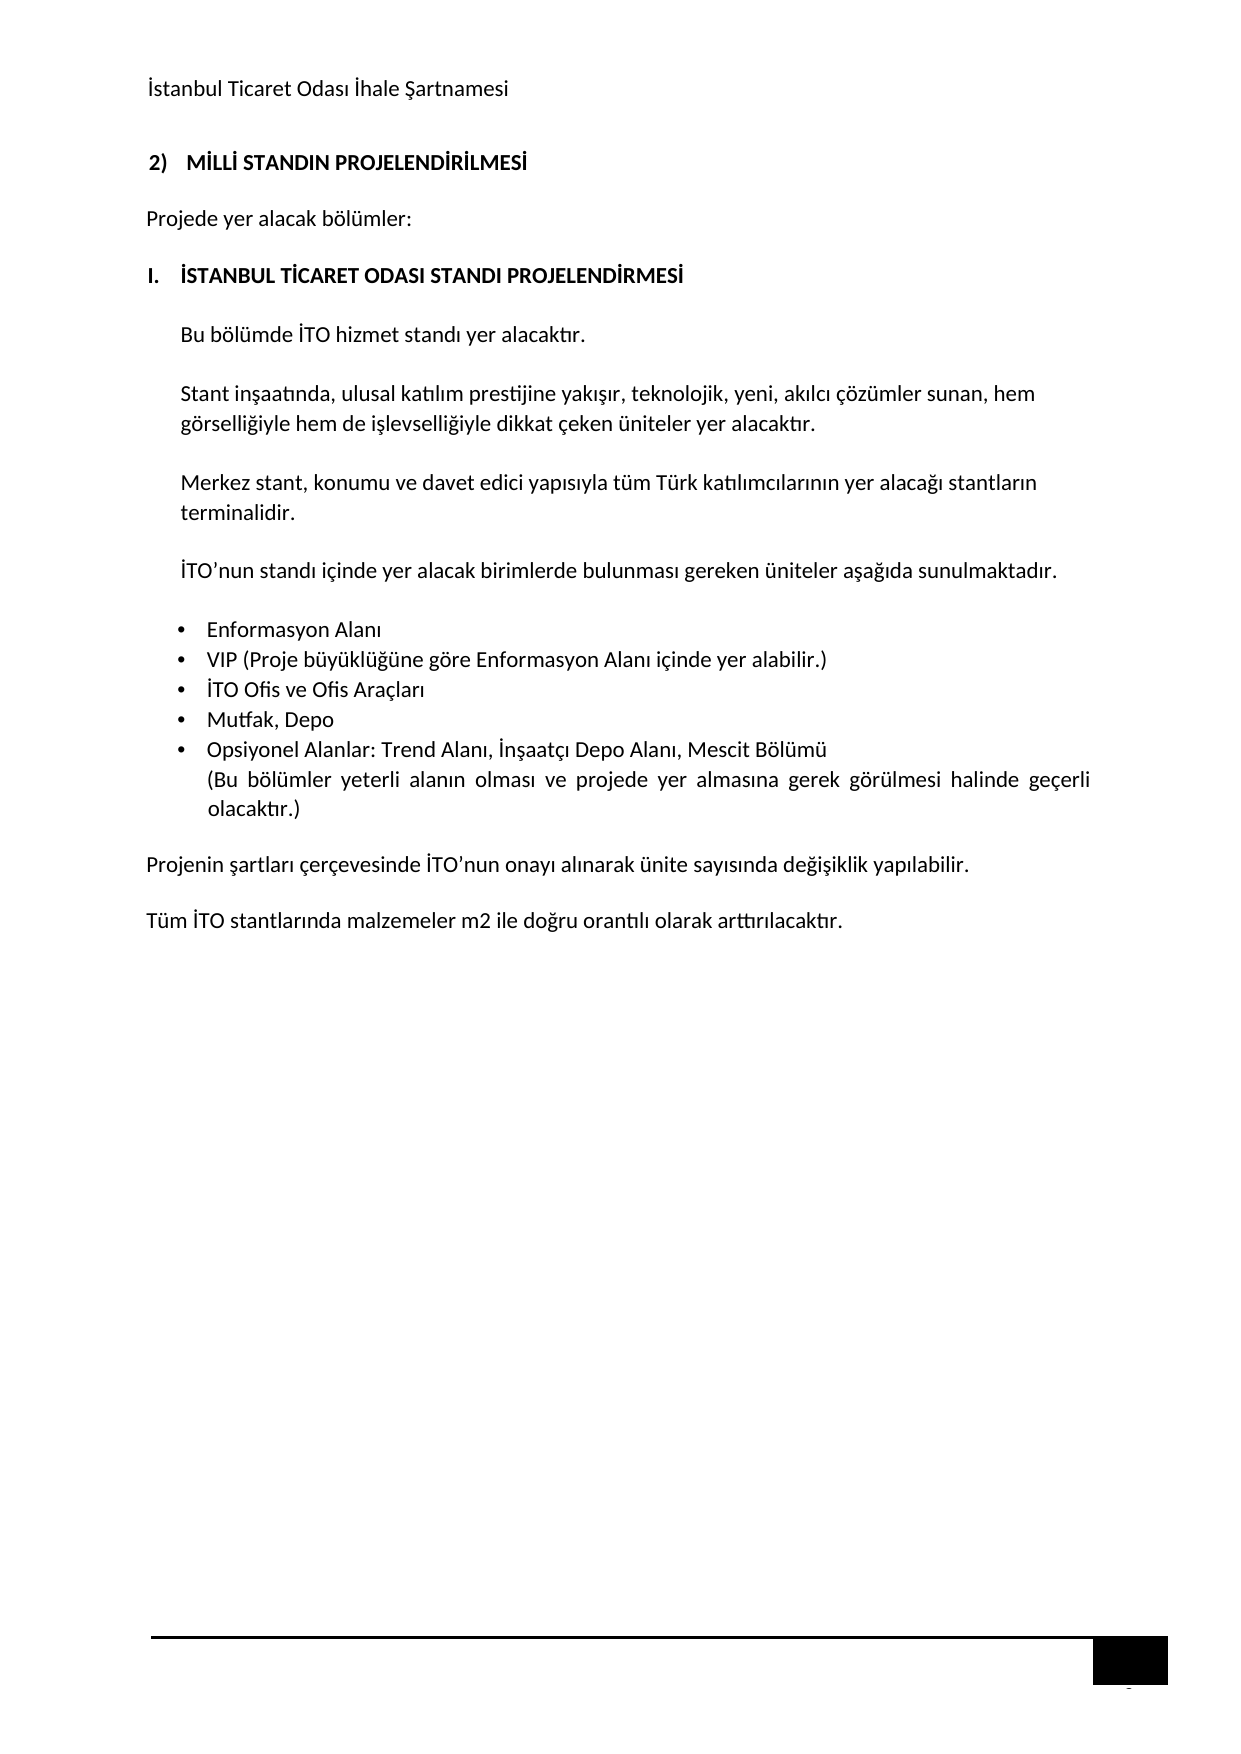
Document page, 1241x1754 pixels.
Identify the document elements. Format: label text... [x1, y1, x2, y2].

list MİLLİ STANDIN PROJELENDİRİLMESİ [149, 148, 1093, 176]
list Opsiyonel Alanlar: Trend Alanı, İnşaatçı Depo Alanı, Mescit Bölümü [177, 735, 1093, 763]
list İSTANBUL TİCARET ODASI STANDI PROJELENDİRMESİ [147, 261, 1093, 289]
text (Bu bölümler yeterli alanın olması ve projede yer almasına gerek görülmesi halinde geçerli olacaktır.) [207, 765, 1093, 822]
text Merkez stant, konumu ve davet edici yapısıyla tüm Türk katılımcılarının yer alacağı stantların terminalidir. [180, 468, 1093, 526]
list İTO Ofis ve Ofis Araçları [177, 675, 1093, 703]
list Enformasyon Alanı [177, 615, 1093, 643]
text Bu bölümde İTO hizmet standı yer alacaktır. [180, 320, 1093, 348]
list Mutfak, Depo [177, 705, 1093, 733]
text Projede yer alacak bölümler: [146, 204, 1093, 232]
text Stant inşaatında, ulusal katılım prestijine yakışır, teknolojik, yeni, akılcı çözümler sunan, hem görselliğiyle hem de işlevselliğiyle dikkat çeken üniteler yer alacaktır. [180, 379, 1093, 437]
text Projenin şartları çerçevesinde İTO’nun onayı alınarak ünite sayısında değişiklik yapılabilir. [146, 851, 1093, 879]
text Tüm İTO stantlarında malzemeler m2 ile doğru orantılı olarak arttırılacaktır. [146, 907, 1093, 934]
text İTO’nun standı içinde yer alacak birimlerde bulunması gereken üniteler aşağıda sunulmaktadır. [180, 557, 1093, 585]
list VIP (Proje büyüklüğüne göre Enformasyon Alanı içinde yer alabilir.) [177, 645, 1093, 673]
